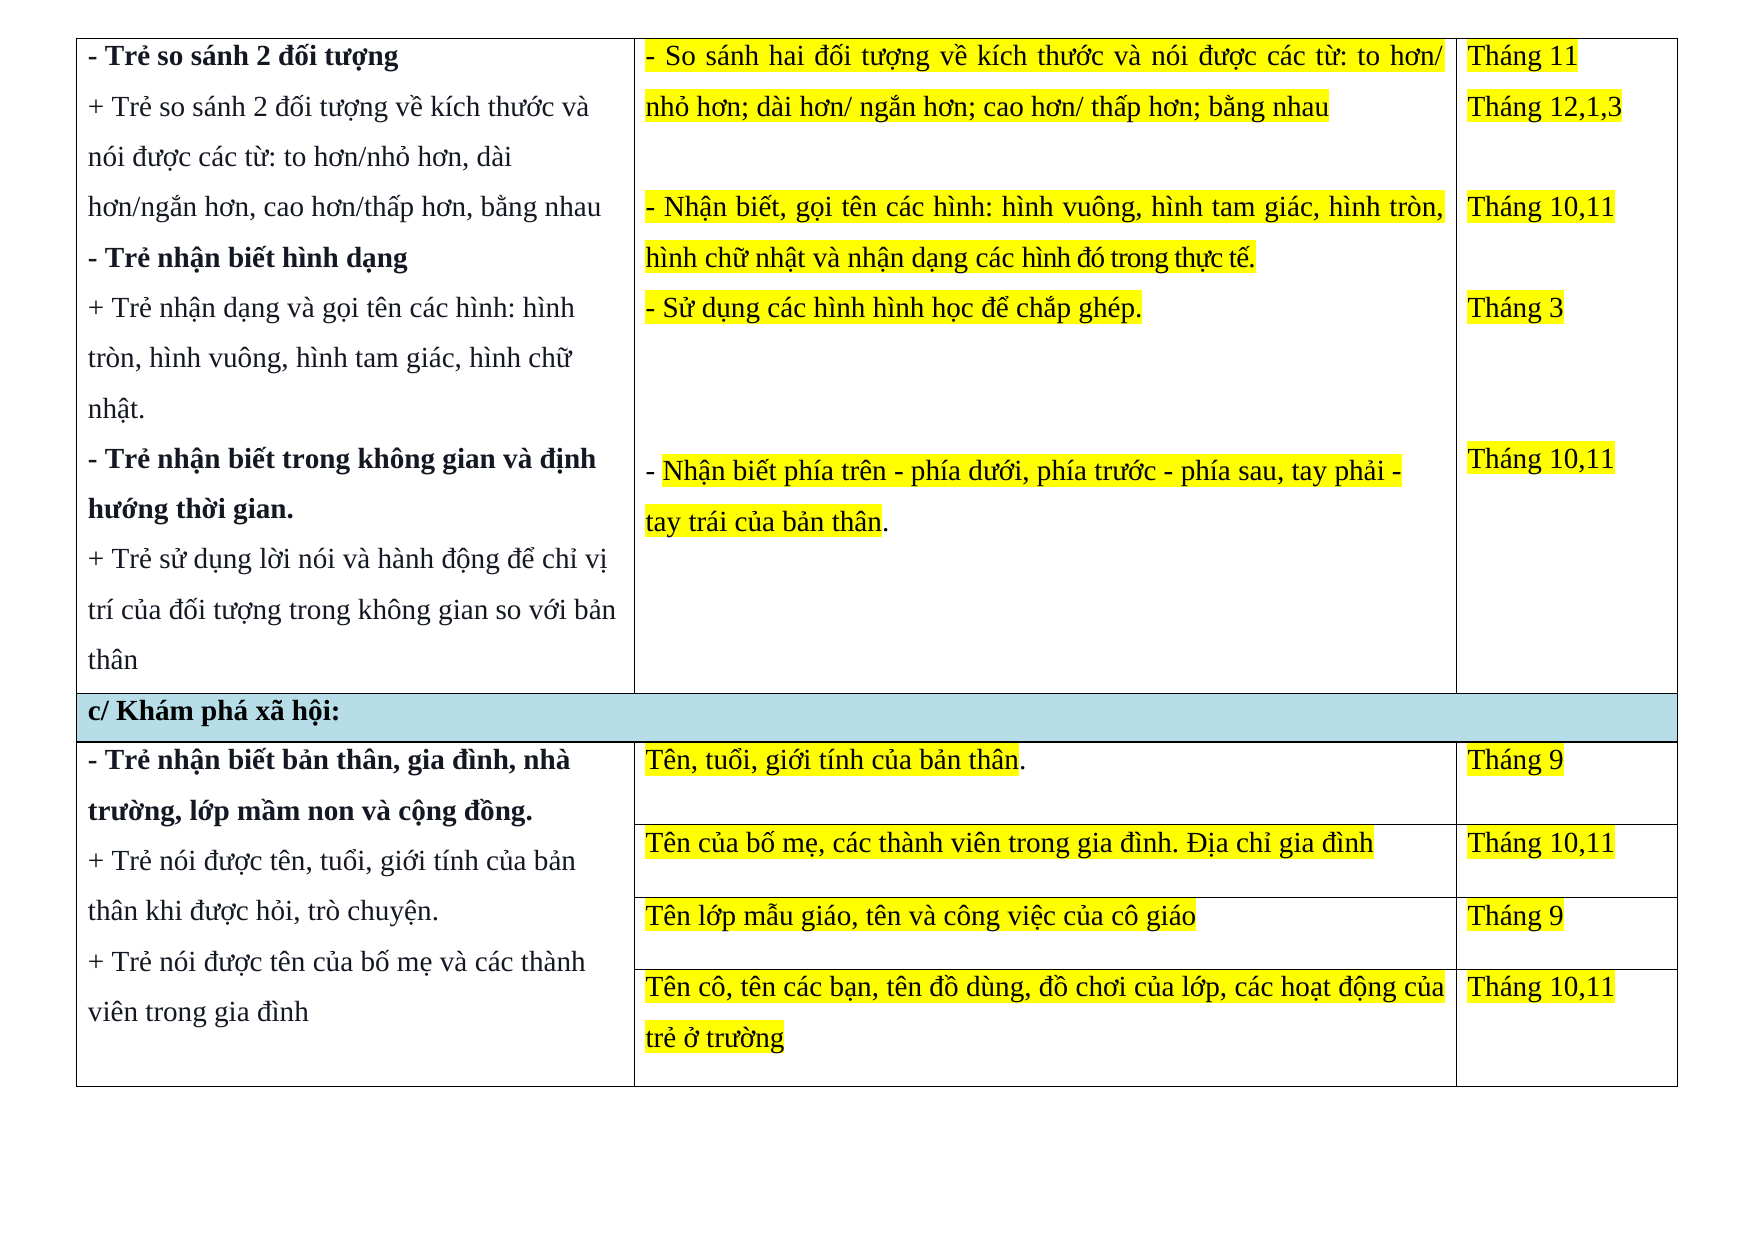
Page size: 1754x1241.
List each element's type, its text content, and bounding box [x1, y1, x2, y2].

table_cell - Trẻ nhận biết bản thân, gia đình, nhà trường, lớp mầm non và cộng đồng. + Trẻ nói được tên, tuổi, giới tính của bản thân khi được hỏi, trò chuyện. + Trẻ nói được tên của bố mẹ và các thành viên trong gia đình + Trẻ nói được địa chỉ của gia đình khi được hỏi, trò chuyện, xem ảnh về gia đình + Trẻ nói được tên trường/ lớp, cô giáo, bạn, đồ chơi, đồ dùng trong lớp khi được hỏi, trò chuyện. - Trẻ nhận biết 1 số nghề phổ biến và nghề truyền thống ở địa phương. + Trẻ kể tên và nói được sản phẩm của nghề nông, nghề xây dựng ... khi được hỏi, xem tranh - Trẻ nhận biết 1 số lễ hội và danh lam thắng cảnh. + Trẻ kể tên một số lễ hội: ngày khai giảng, Tết trung thu... qua trò chuyện, tranh ảnh + Trẻ kể tên một vài danh lam, thắng cảnh ở địa phương. [77, 743, 634, 1086]
table_cell Tên, tuổi, giới tính của bản thân. [635, 743, 1456, 824]
table_cell Tên lớp mẫu giáo, tên và công việc của cô giáo [635, 898, 1456, 968]
table_cell Tháng 10,11 [1457, 825, 1677, 897]
table_cell c/ Khám phá xã hội: [77, 694, 1677, 741]
table_cell Tên cô, tên các bạn, tên đồ dùng, đồ chơi của lớp, các hoạt động của trẻ ở trường [635, 970, 1456, 1086]
table_cell Tháng 10,11 [1457, 970, 1677, 1086]
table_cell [77, 39, 634, 692]
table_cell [1457, 39, 1677, 692]
table_cell Tháng 9 [1457, 743, 1677, 824]
table_cell Tháng 9 [1457, 898, 1677, 968]
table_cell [635, 39, 1456, 692]
table_cell Tên của bố mẹ, các thành viên trong gia đình. Địa chỉ gia đình [635, 825, 1456, 897]
